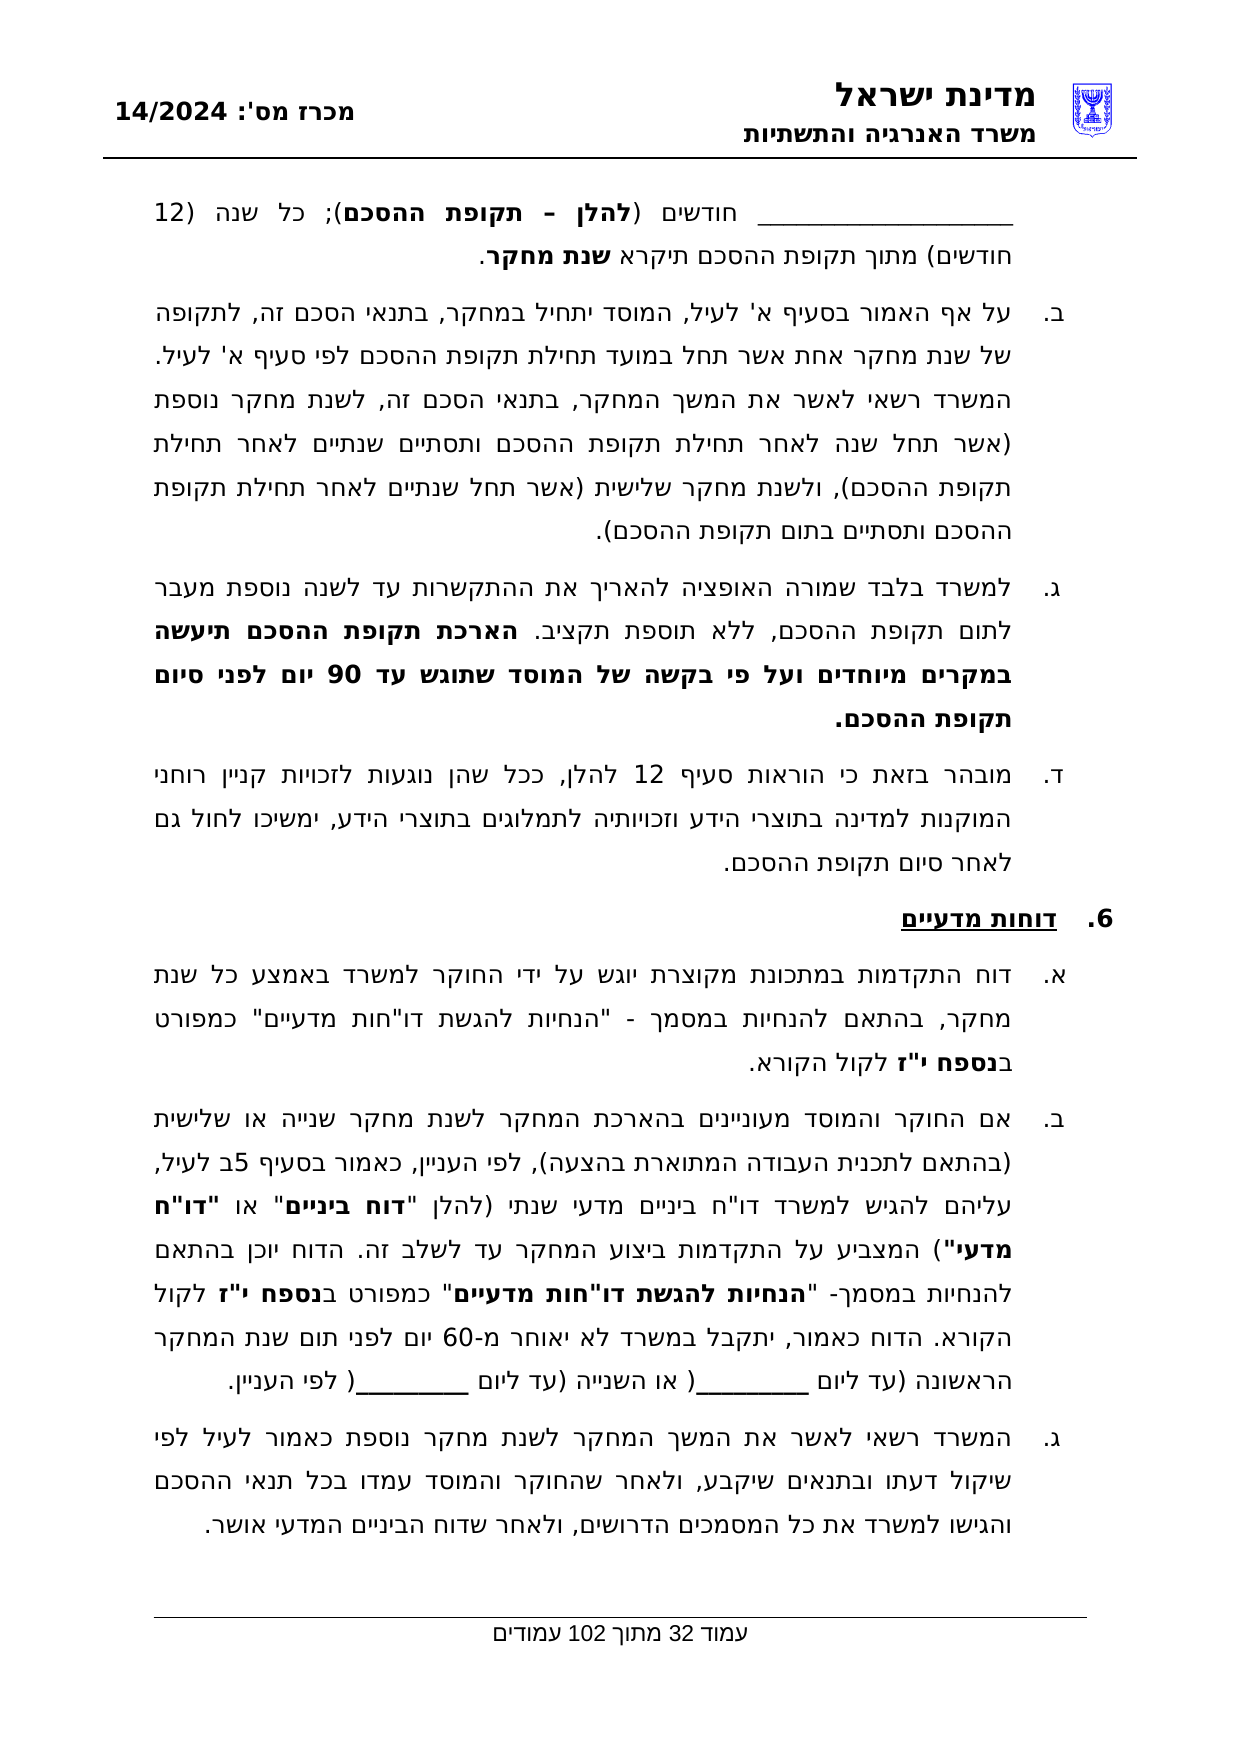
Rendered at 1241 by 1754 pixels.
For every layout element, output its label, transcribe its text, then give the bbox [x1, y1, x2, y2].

list דוחות מדעיים [153, 904, 1087, 933]
list על אף האמור בסעיף א' לעיל, המוסד יתחיל במחקר, בתנאי הסכם זה, לתקופה של שנת מחקר אחת אשר תחל במועד תחילת תקופת ההסכם לפי סעיף א' לעיל. המשרד רשאי לאשר את המשך המחקר, בתנאי הסכם זה, לשנת מחקר נוספת (אשר תחל שנה לאחר תחילת תקופת ההסכם ותסתיים שנתיים לאחר תחילת תקופת ההסכם), ולשנת מחקר שלישית (אשר תחל שנתיים לאחר תחילת תקופת ההסכם ותסתיים בתום תקופת ההסכם). [153, 298, 1042, 546]
list מובהר בזאת כי הוראות סעיף 12 להלן, ככל שהן נוגעות לזכויות קניין רוחני המוקנות למדינה בתוצרי הידע וזכויותיה לתמלוגים בתוצרי הידע, ימשיכו לחול גם לאחר סיום תקופת ההסכם. [153, 760, 1042, 877]
list המשרד רשאי לאשר את המשך המחקר לשנת מחקר נוספת כאמור לעיל לפי שיקול דעתו ובתנאים שיקבע, ולאחר שהחוקר והמוסד עמדו בכל תנאי ההסכם והגישו למשרד את כל המסמכים הדרושים, ולאחר שדוח הביניים המדעי אושר. [153, 1423, 1042, 1539]
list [153, 198, 1042, 271]
list אם החוקר והמוסד מעוניינים בהארכת המחקר לשנת מחקר שנייה או שלישית (בהתאם לתכנית העבודה המתוארת בהצעה), לפי העניין, כאמור בסעיף 5ב לעיל, עליהם להגיש למשרד דו"ח ביניים מדעי שנתי (להלן "דוח ביניים" או "דו"ח מדעי") המצביע על התקדמות ביצוע המחקר עד לשלב זה. הדוח יוכן בהתאם להנחיות במסמך- "הנחיות להגשת דו"חות מדעיים" כמפורט בנספח י"ז לקול הקורא. הדוח כאמור, יתקבל במשרד לא יאוחר מ-60 יום לפני תום שנת המחקר הראשונה (עד ליום _________( או השנייה (עד ליום _________( לפי העניין. [153, 1104, 1042, 1396]
list למשרד בלבד שמורה האופציה להאריך את ההתקשרות עד לשנה נוספת מעבר לתום תקופת ההסכם, ללא תוספת תקציב. הארכת תקופת ההסכם תיעשה במקרים מיוחדים ועל פי בקשה של המוסד שתוגש עד 90 יום לפני סיום תקופת ההסכם. [153, 573, 1042, 733]
list דוח התקדמות במתכונת מקוצרת יוגש על ידי החוקר למשרד באמצע כל שנת מחקר, בהתאם להנחיות במסמך - "הנחיות להגשת דו"חות מדעיים" כמפורט בנספח י"ז לקול הקורא. [153, 960, 1042, 1077]
